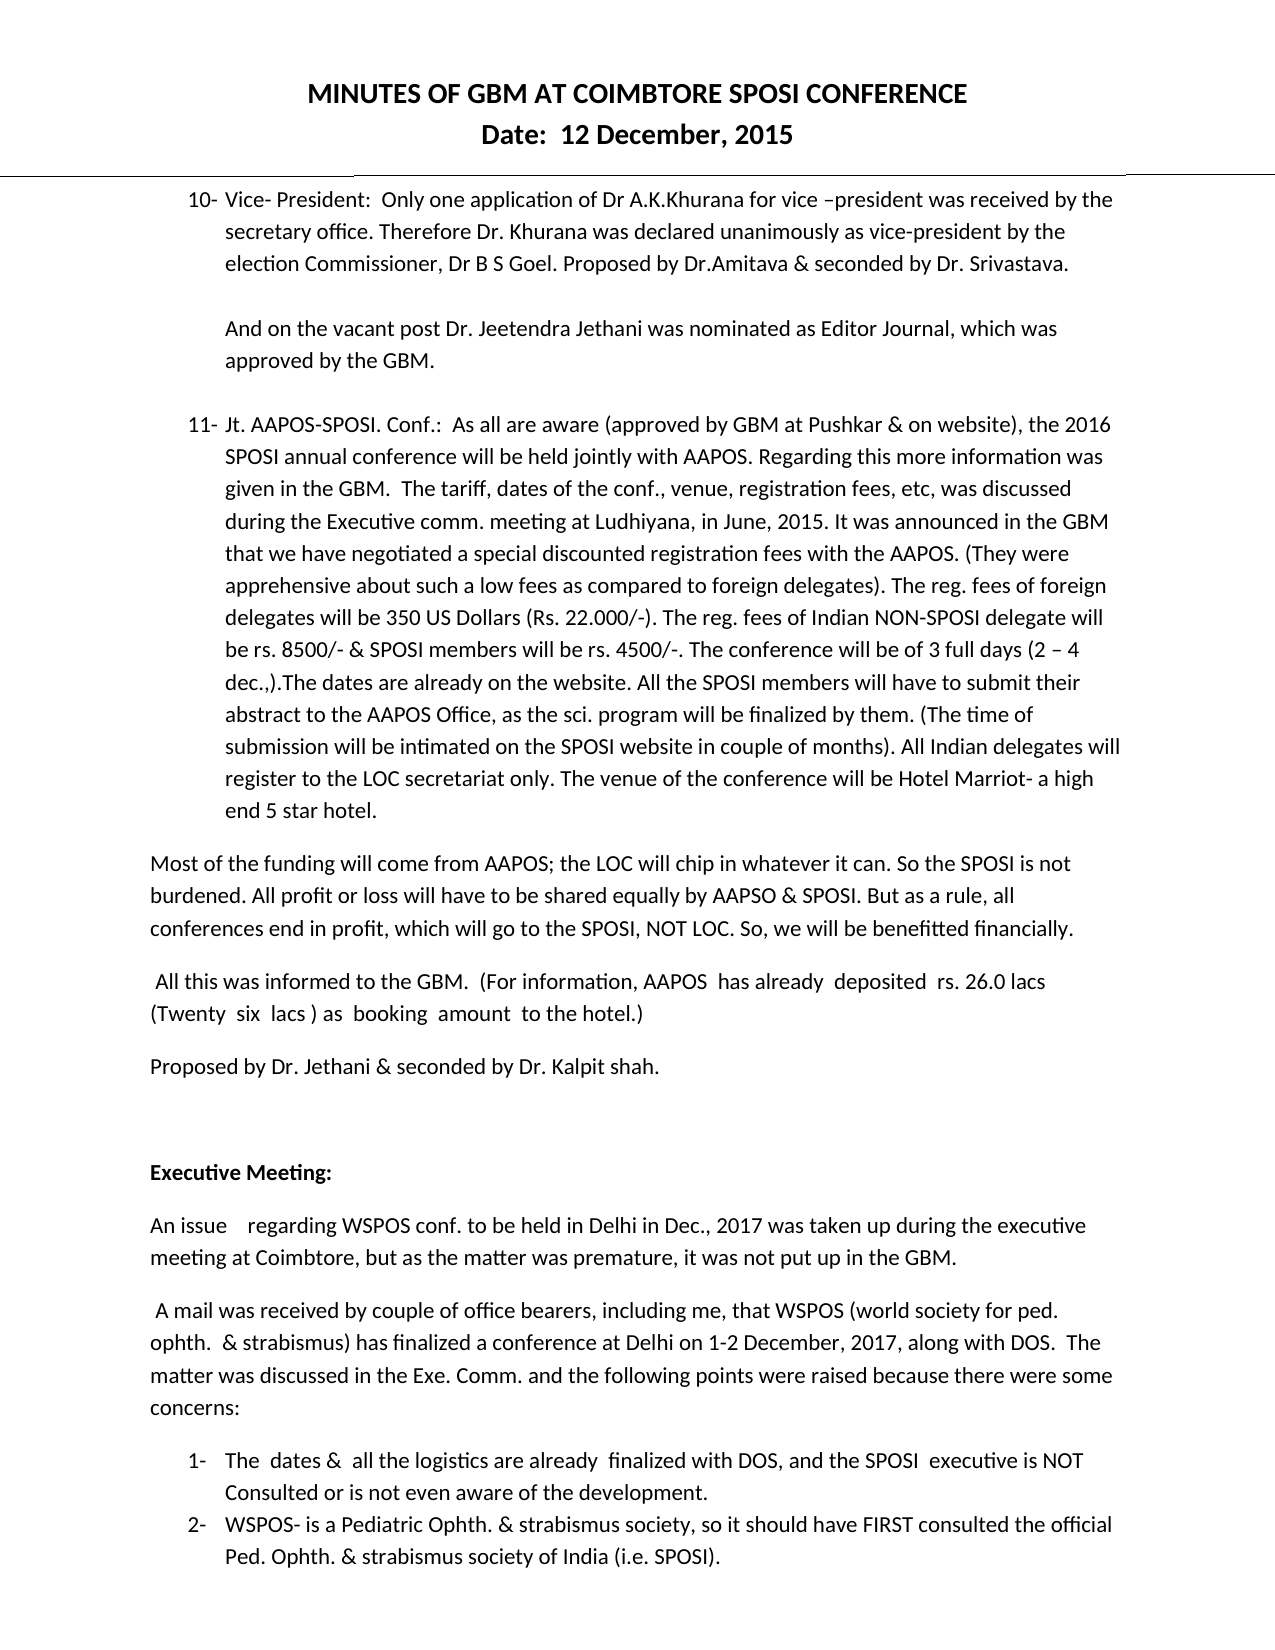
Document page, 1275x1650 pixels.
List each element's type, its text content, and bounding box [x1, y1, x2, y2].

text Executive Meeting: [150, 1158, 1125, 1186]
text All this was informed to the GBM. (For information, AAPOS has already deposited rs. 26.0 lacs (Twenty six lacs ) as booking amount to the hotel.) [150, 967, 1125, 1027]
text Proposed by Dr. Jethani & seconded by Dr. Kalpit shah. [150, 1052, 1125, 1080]
list Consulted or is not even aware of the development. [225, 1478, 1125, 1506]
list WSPOS- is a Pediatric Ophth. & strabismus society, so it should have FIRST consulted the official Ped. Ophth. & strabismus society of India (i.e. SPOSI). [187, 1510, 1125, 1571]
list The dates & all the logistics are already finalized with DOS, and the SPOSI executive is NOT [187, 1446, 1125, 1474]
text Most of the funding will come from AAPOS; the LOC will chip in whatever it can. So the SPOSI is not burdened. All profit or loss will have to be shared equally by AAPSO & SPOSI. But as a rule, all conferences end in profit, which will go to the SPOSI, NOT LOC. So, we will be benefitted financially. [150, 849, 1125, 942]
list And on the vacant post Dr. Jeetendra Jethani was nominated as Editor Journal, which was approved by the GBM. [225, 314, 1125, 374]
text A mail was received by couple of office bearers, including me, that WSPOS (world society for ped. ophth. & strabismus) has finalized a conference at Delhi on 1-2 December, 2017, along with DOS. The matter was discussed in the Exe. Comm. and the following points were raised because there were some concerns: [150, 1296, 1125, 1421]
list Vice- President: Only one application of Dr A.K.Khurana for vice –president was received by the secretary office. Therefore Dr. Khurana was declared unanimously as vice-president by the election Commissioner, Dr B S Goel. Proposed by Dr.Amitava & seconded by Dr. Srivastava. [187, 185, 1125, 277]
list Jt. AAPOS-SPOSI. Conf.: As all are aware (approved by GBM at Pushkar & on website), the 2016 SPOSI annual conference will be held jointly with AAPOS. Regarding this more information was given in the GBM. The tariff, dates of the conf., venue, registration fees, etc, was discussed during the Executive comm. meeting at Ludhiyana, in June, 2015. It was announced in the GBM that we have negotiated a special discounted registration fees with the AAPOS. (They were apprehensive about such a low fees as compared to foreign delegates). The reg. fees of foreign delegates will be 350 US Dollars (Rs. 22.000/-). The reg. fees of Indian NON-SPOSI delegate will be rs. 8500/- & SPOSI members will be rs. 4500/-. The conference will be of 3 full days (2 – 4 dec.,).The dates are already on the website. All the SPOSI members will have to submit their abstract to the AAPOS Office, as the sci. program will be finalized by them. (The time of submission will be intimated on the SPOSI website in couple of months). All Indian delegates will register to the LOC secretariat only. The venue of the conference will be Hotel Marriot- a high end 5 star hotel. [187, 410, 1125, 824]
text An issue regarding WSPOS conf. to be held in Delhi in Dec., 2017 was taken up during the executive meeting at Coimbtore, but as the matter was premature, it was not put up in the GBM. [150, 1211, 1125, 1271]
